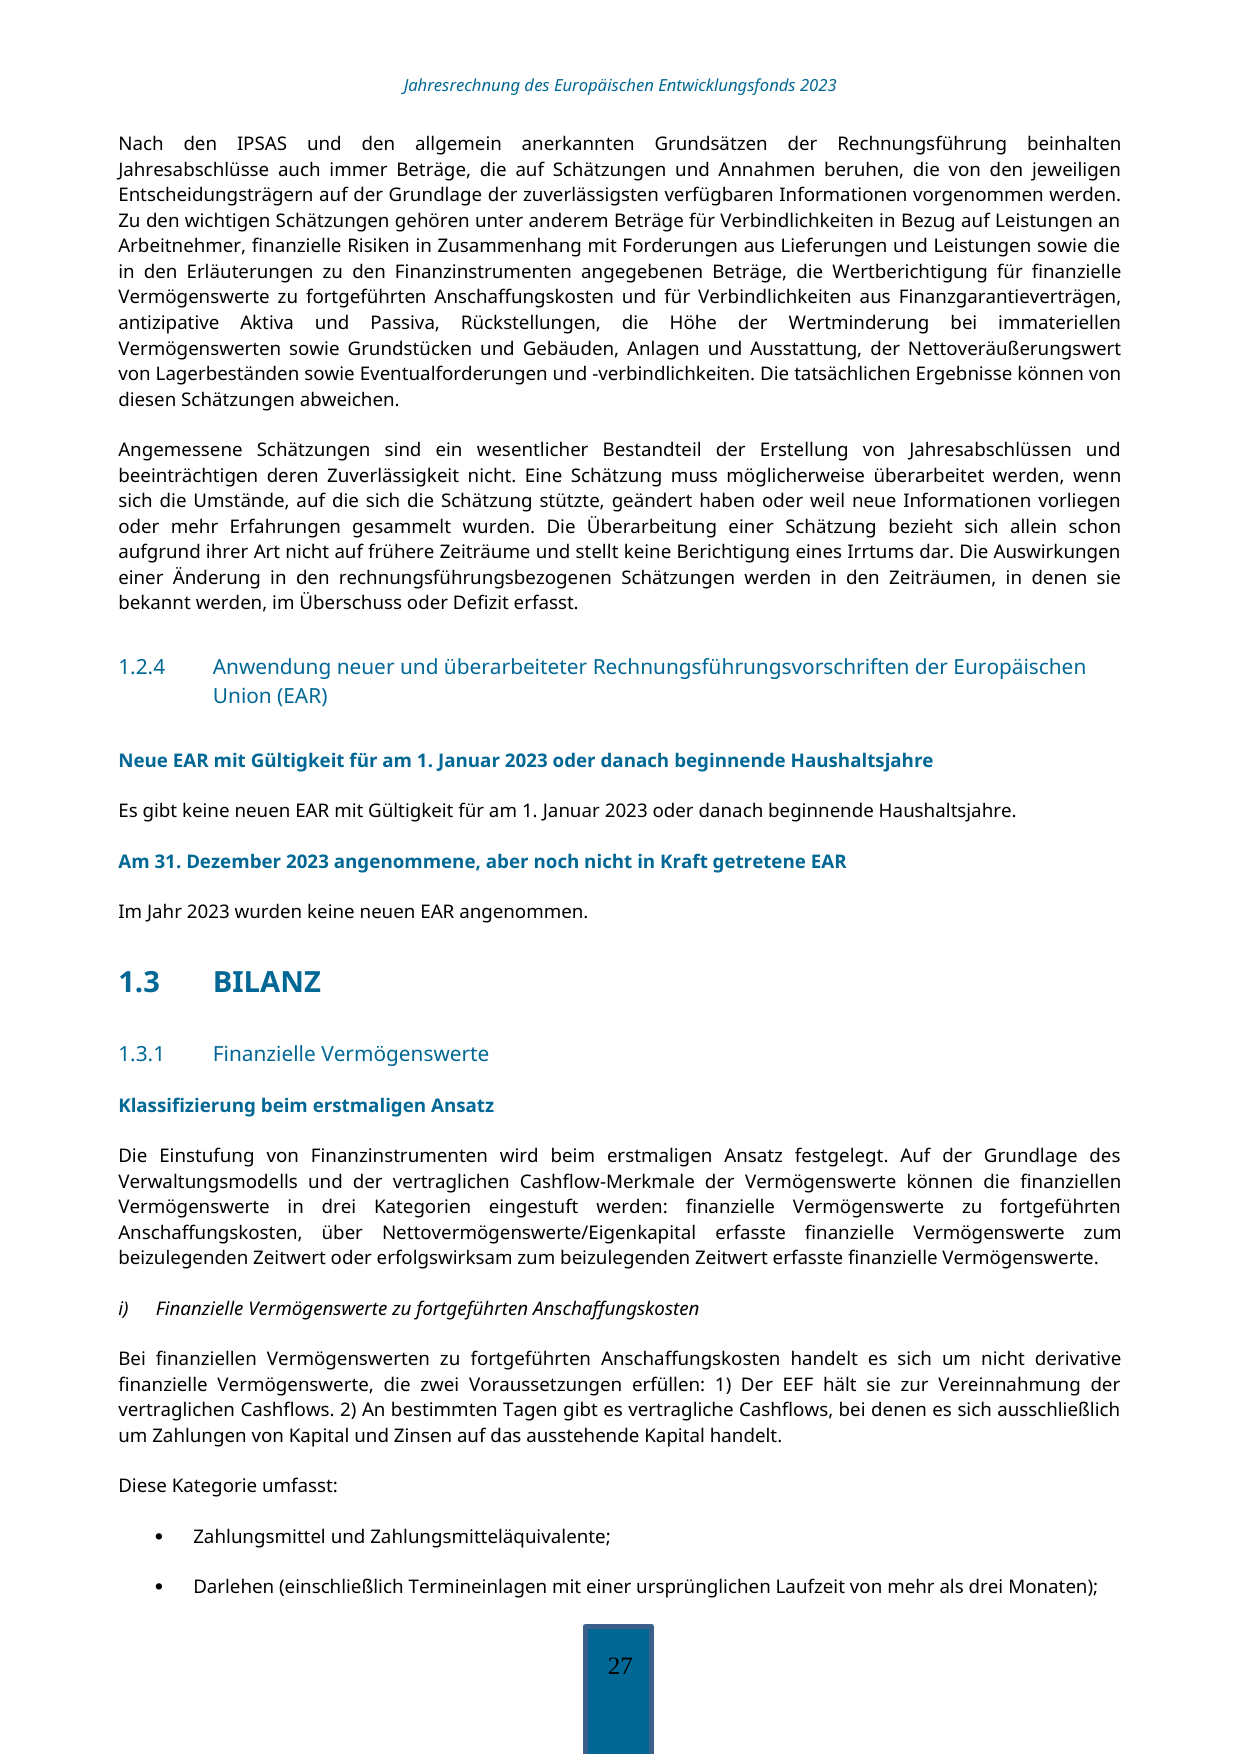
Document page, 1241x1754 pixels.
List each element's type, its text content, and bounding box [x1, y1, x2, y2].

text Neue EAR mit Gültigkeit für am 1. Januar 2023 oder danach beginnende Haushaltsjahre [118, 747, 1122, 772]
text Im Jahr 2023 wurden keine neuen EAR angenommen. [118, 898, 1122, 924]
list Finanzielle Vermögenswerte [118, 1039, 1122, 1067]
subtitle Finanzielle Vermögenswerte zu fortgeführten Anschaffungskosten [118, 1295, 1122, 1321]
list BILANZ [118, 961, 1122, 1001]
text Es gibt keine neuen EAR mit Gültigkeit für am 1. Januar 2023 oder danach beginnende Haushaltsjahre. [118, 797, 1122, 823]
list Zahlungsmittel und Zahlungsmitteläquivalente; [156, 1523, 1122, 1549]
text Bei finanziellen Vermögenswerten zu fortgeführten Anschaffungskosten handelt es sich um nicht derivative finanzielle Vermögenswerte, die zwei Voraussetzungen erfüllen: 1) Der EEF hält sie zur Vereinnahmung der vertraglichen Cashflows. 2) An bestimmten Tagen gibt es vertragliche Cashflows, bei denen es sich ausschließlich um Zahlungen von Kapital und Zinsen auf das ausstehende Kapital handelt. [118, 1346, 1122, 1448]
list Anwendung neuer und überarbeiteter Rechnungsführungsvorschriften der Europäischen Union (EAR) [118, 652, 1122, 709]
text Die Einstufung von Finanzinstrumenten wird beim erstmaligen Ansatz festgelegt. Auf der Grundlage des Verwaltungsmodells und der vertraglichen Cashflow-Merkmale der Vermögenswerte können die finanziellen Vermögenswerte in drei Kategorien eingestuft werden: finanzielle Vermögenswerte zu fortgeführten Anschaffungskosten, über Nettovermögenswerte/Eigenkapital erfasste finanzielle Vermögenswerte zum beizulegenden Zeitwert oder erfolgswirksam zum beizulegenden Zeitwert erfasste finanzielle Vermögenswerte. [118, 1143, 1122, 1270]
text Angemessene Schätzungen sind ein wesentlicher Bestandteil der Erstellung von Jahresabschlüssen und beeinträchtigen deren Zuverlässigkeit nicht. Eine Schätzung muss möglicherweise überarbeitet werden, wenn sich die Umstände, auf die sich die Schätzung stützte, geändert haben oder weil neue Informationen vorliegen oder mehr Erfahrungen gesammelt wurden. Die Überarbeitung einer Schätzung bezieht sich allein schon aufgrund ihrer Art nicht auf frühere Zeiträume und stellt keine Berichtigung eines Irrtums dar. Die Auswirkungen einer Änderung in den rechnungsführungsbezogenen Schätzungen werden in den Zeiträumen, in denen sie bekannt werden, im Überschuss oder Defizit erfasst. [118, 436, 1122, 615]
text Nach den IPSAS und den allgemein anerkannten Grundsätzen der Rechnungsführung beinhalten Jahresabschlüsse auch immer Beträge, die auf Schätzungen und Annahmen beruhen, die von den jeweiligen Entscheidungsträgern auf der Grundlage der zuverlässigsten verfügbaren Informationen vorgenommen werden. Zu den wichtigen Schätzungen gehören unter anderem Beträge für Verbindlichkeiten in Bezug auf Leistungen an Arbeitnehmer, finanzielle Risiken in Zusammenhang mit Forderungen aus Lieferungen und Leistungen sowie die in den Erläuterungen zu den Finanzinstrumenten angegebenen Beträge, die Wertberichtigung für finanzielle Vermögenswerte zu fortgeführten Anschaffungskosten und für Verbindlichkeiten aus Finanzgarantieverträgen, antizipative Aktiva und Passiva, Rückstellungen, die Höhe der Wertminderung bei immateriellen Vermögenswerten sowie Grundstücken und Gebäuden, Anlagen und Ausstattung, der Nettoveräußerungswert von Lagerbeständen sowie Eventualforderungen und -verbindlichkeiten. Die tatsächlichen Ergebnisse können von diesen Schätzungen abweichen. [118, 131, 1122, 411]
text Am 31. Dezember 2023 angenommene, aber noch nicht in Kraft getretene EAR [118, 848, 1122, 873]
list Darlehen (einschließlich Termineinlagen mit einer ursprünglichen Laufzeit von mehr als drei Monaten); [156, 1574, 1122, 1599]
text Diese Kategorie umfasst: [118, 1473, 1122, 1498]
text Klassifizierung beim erstmaligen Ansatz [118, 1092, 1122, 1118]
